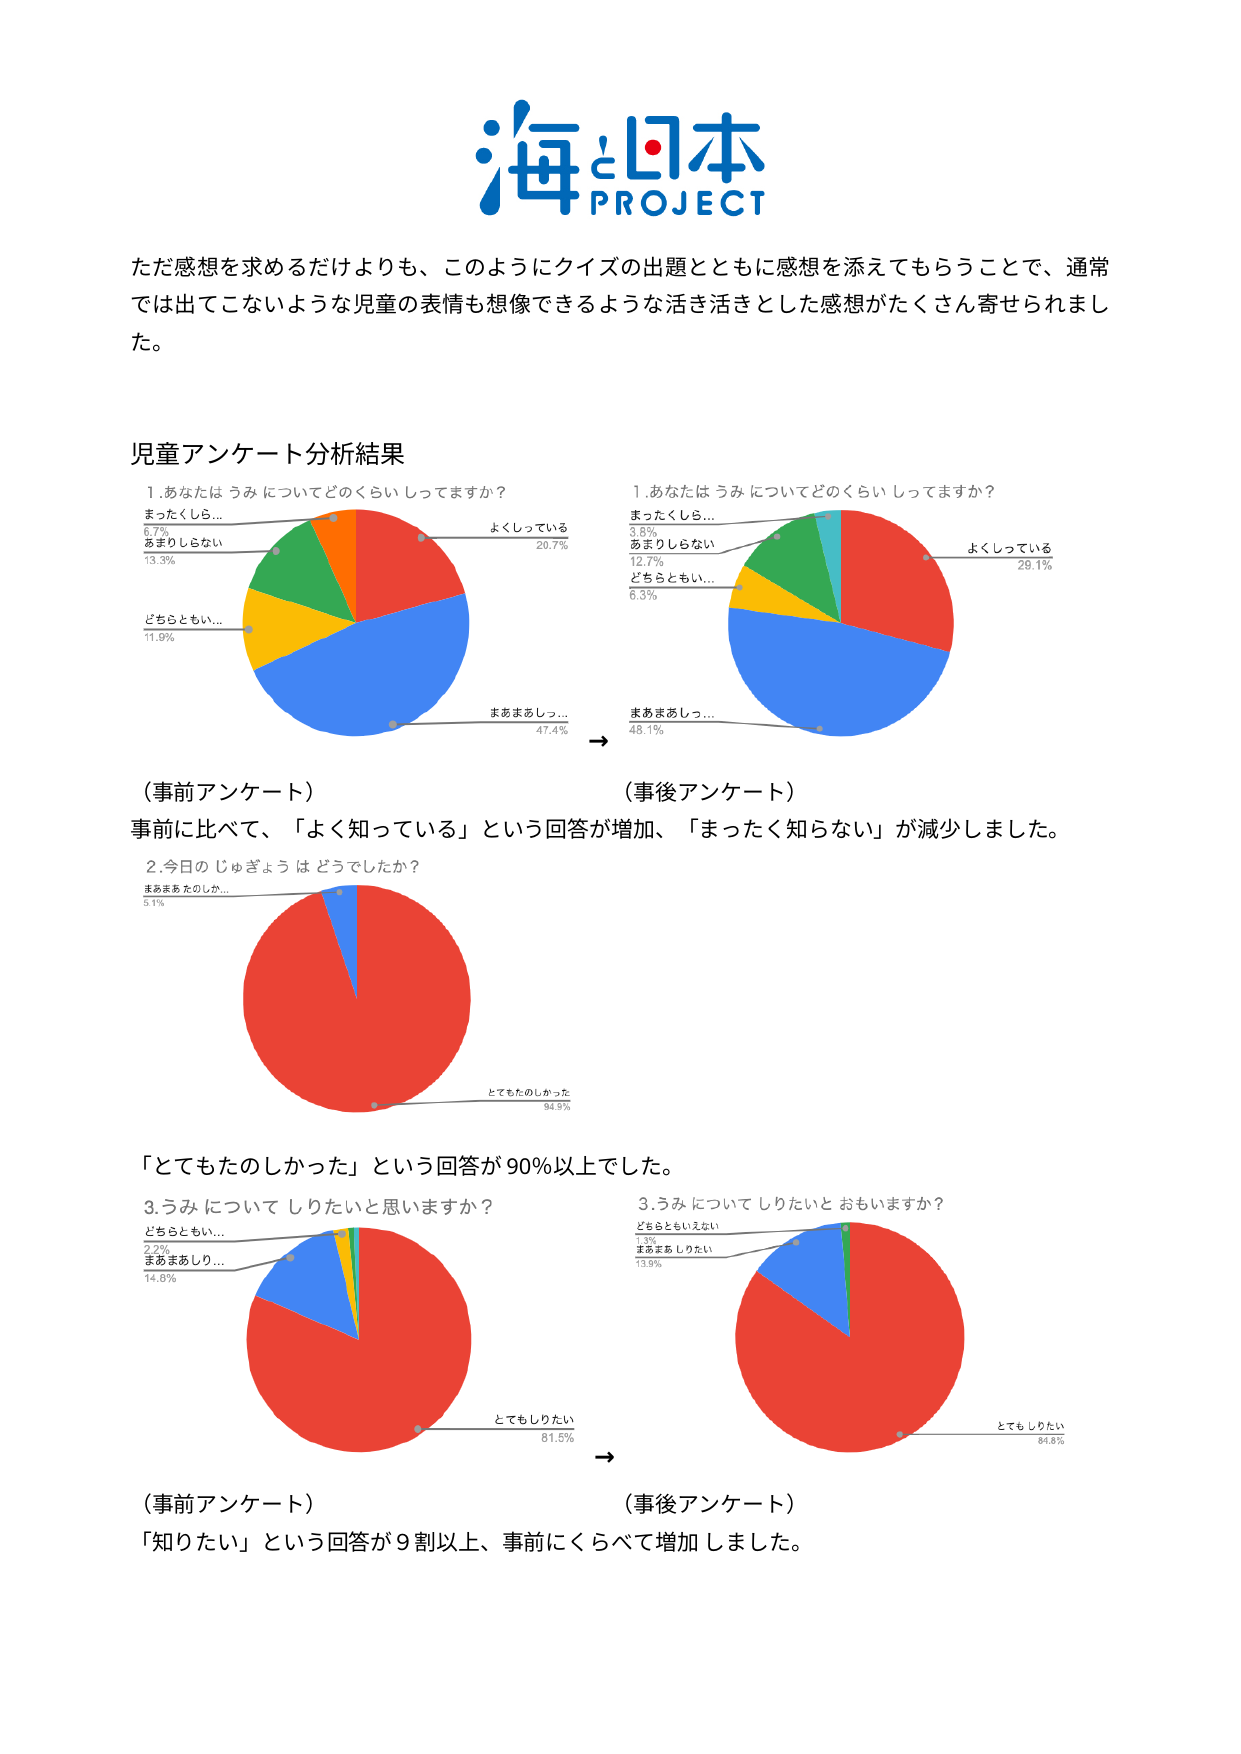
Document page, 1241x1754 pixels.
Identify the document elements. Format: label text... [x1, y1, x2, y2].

text （事前アンケート） （事後アンケート） [130, 1484, 1110, 1522]
picture [621, 1184, 1078, 1466]
text 事前に比べて、「よく知っている」という回答が増加、「まったく知らない」が減少しました。 [130, 809, 1110, 847]
text ただ感想を求めるだけよりも、このようにクイズの出題とともに感想を添えてもらうことで、通常では出てこないような児童の表情も想像できるような活き活きとした感想がたくさん寄せられました。 [130, 247, 1110, 359]
text （事前アンケート） （事後アンケート） [130, 772, 1110, 809]
picture [129, 846, 584, 1126]
picture [615, 471, 1066, 750]
picture [129, 1184, 588, 1466]
picture [418, 88, 822, 229]
text 「知りたい」という回答が９割以上、事前にくらべて増加 しました。 [130, 1522, 1110, 1559]
subtitle 児童アンケート分析結果 [130, 434, 1110, 472]
text 「とてもたのしかった」という回答が90％以上でした。 [130, 1147, 1110, 1184]
picture [129, 472, 582, 750]
